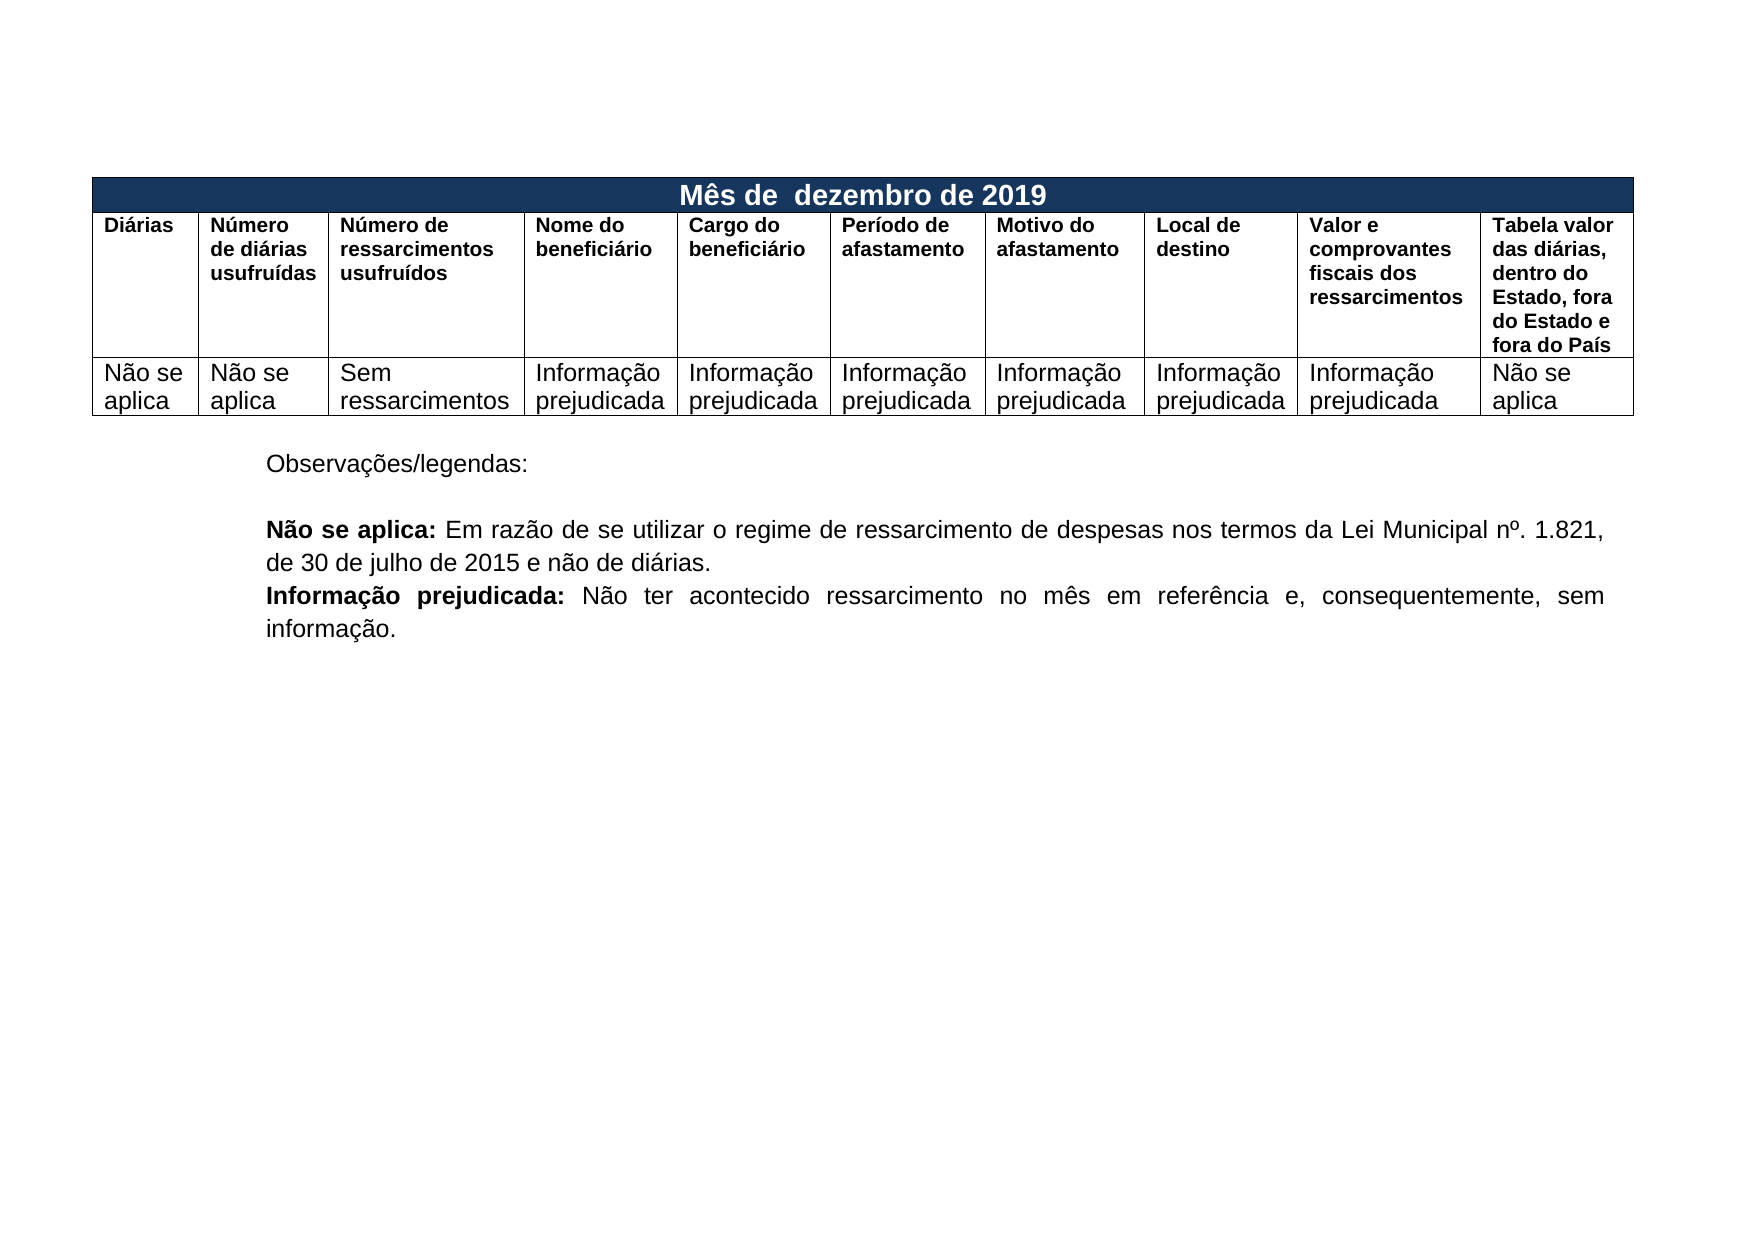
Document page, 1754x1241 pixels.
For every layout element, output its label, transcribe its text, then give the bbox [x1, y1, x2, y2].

table_cell Não se aplica [1481, 358, 1633, 415]
table_cell Valor e comprovantes fiscais dos ressarcimentos [1298, 213, 1480, 357]
table_cell Diárias [93, 213, 198, 357]
table_cell Motivo do afastamento [986, 213, 1144, 357]
table_cell Não se aplica [199, 358, 328, 415]
text Observações/legendas: [266, 449, 1606, 478]
table_cell Informação prejudicada [831, 358, 985, 415]
table_cell Nome do beneficiário [525, 213, 677, 357]
table_cell Número de ressarcimentos usufruídos [329, 213, 524, 357]
text Informação prejudicada: Não ter acontecido ressarcimento no mês em referência e, consequentemente, sem informação. [266, 581, 1606, 643]
table_cell Informação prejudicada [1145, 358, 1297, 415]
table_cell Local de destino [1145, 213, 1297, 357]
table_cell Não se aplica [93, 358, 198, 415]
table_cell Informação prejudicada [1298, 358, 1480, 415]
table_cell Cargo do beneficiário [678, 213, 830, 357]
table_cell Informação prejudicada [986, 358, 1144, 415]
table_cell Sem ressarcimentos [329, 358, 524, 415]
table_cell Período de afastamento [831, 213, 985, 357]
table_cell Número de diárias usufruídas [199, 213, 328, 357]
text Não se aplica: Em razão de se utilizar o regime de ressarcimento de despesas nos termos da Lei Municipal nº. 1.821, de 30 de julho de 2015 e não de diárias. [266, 515, 1606, 577]
table_cell Informação prejudicada [525, 358, 677, 415]
table_header Mês de dezembro de 2019 [93, 178, 1633, 212]
table_cell Tabela valor das diárias, dentro do Estado, fora do Estado e fora do País [1481, 213, 1633, 357]
table_cell Informação prejudicada [678, 358, 830, 415]
